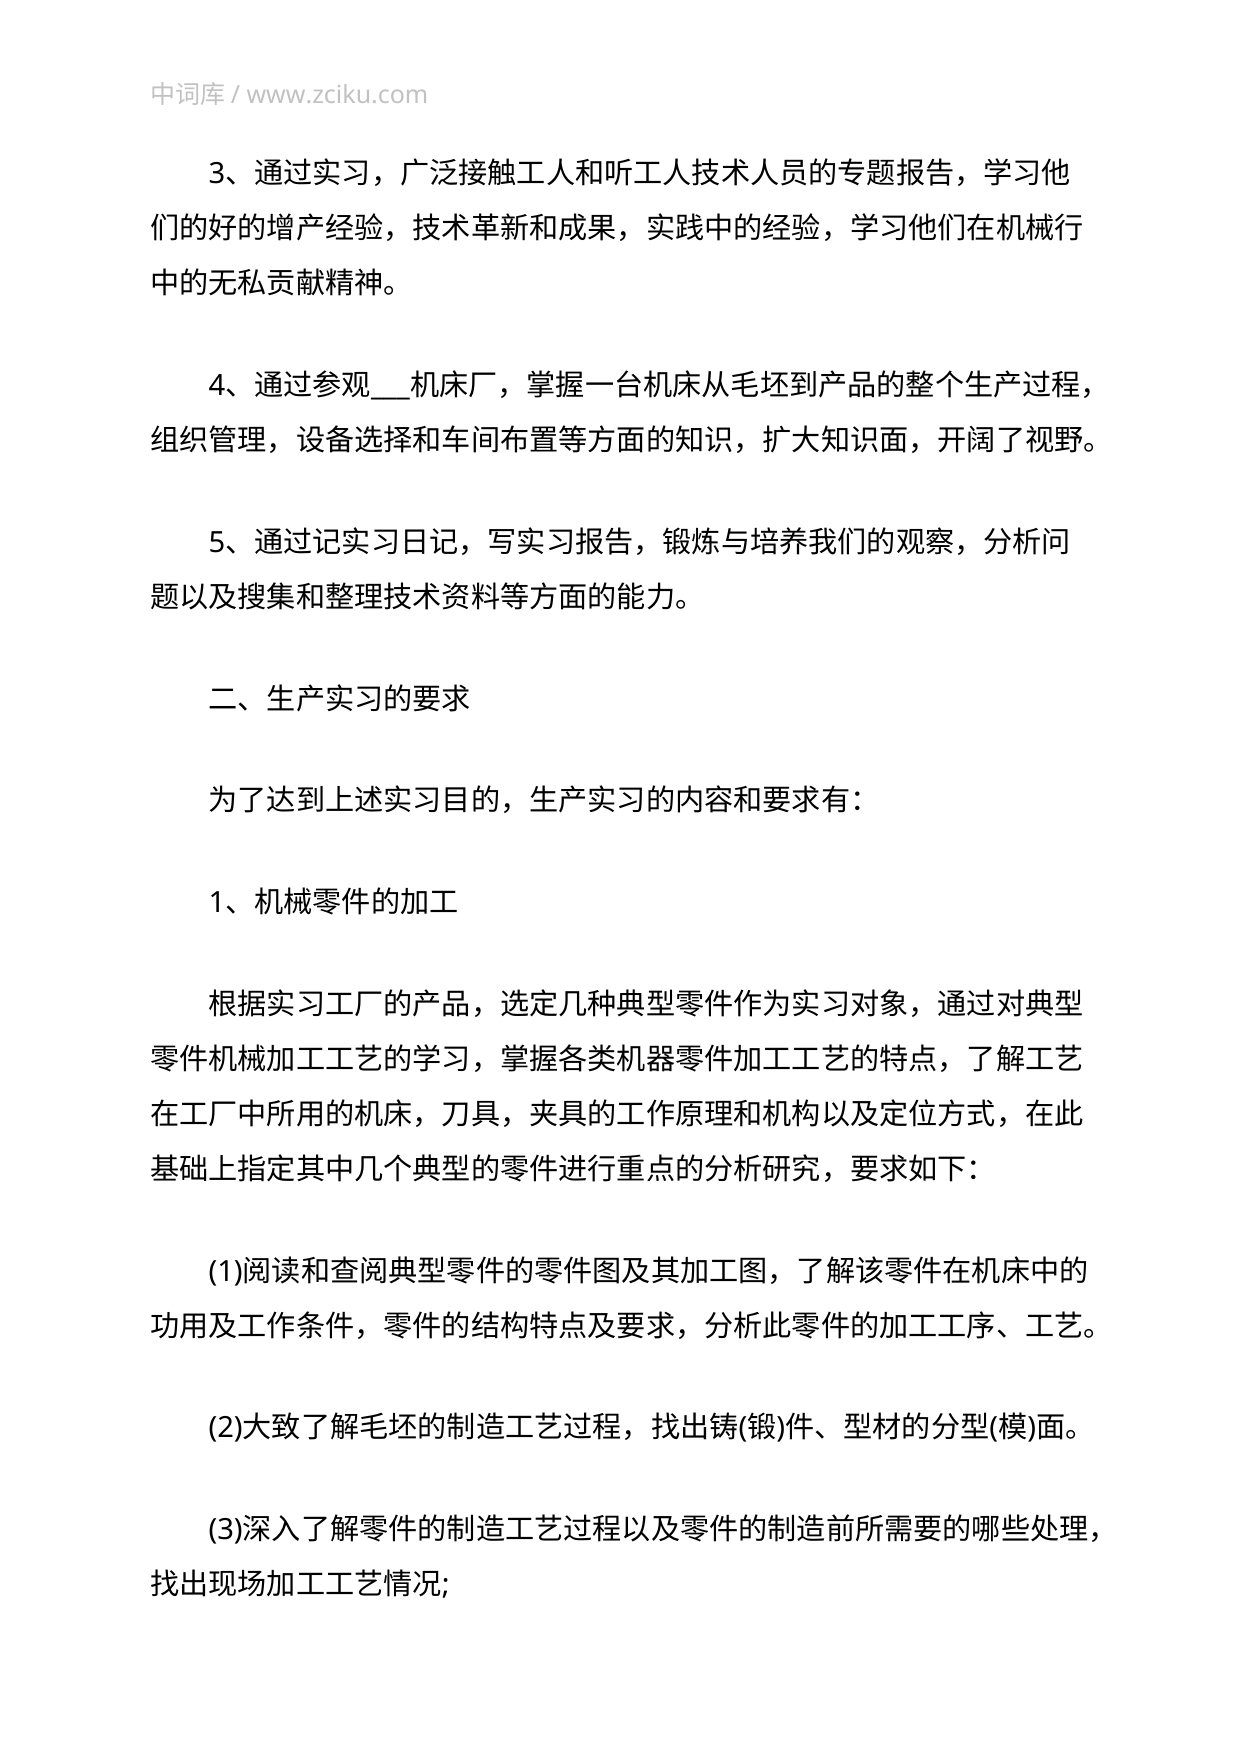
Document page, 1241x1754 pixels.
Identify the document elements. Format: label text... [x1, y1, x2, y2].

text 5、通过记实习日记，写实习报告，锻炼与培养我们的观察，分析问题以及搜集和整理技术资料等方面的能力。 [150, 518, 1090, 616]
text 根据实习工厂的产品，选定几种典型零件作为实习对象，通过对典型零件机械加工工艺的学习，掌握各类机器零件加工工艺的特点，了解工艺在工厂中所用的机床，刀具，夹具的工作原理和机构以及定位方式，在此基础上指定其中几个典型的零件进行重点的分析研究，要求如下： [150, 981, 1090, 1188]
text (1)阅读和查阅典型零件的零件图及其加工图，了解该零件在机床中的功用及工作条件，零件的结构特点及要求，分析此零件的加工工序、工艺。 [150, 1247, 1090, 1344]
text (3)深入了解零件的制造工艺过程以及零件的制造前所需要的哪些处理，找出现场加工工艺情况; [150, 1506, 1090, 1603]
text 为了达到上述实习目的，生产实习的内容和要求有： [150, 777, 1090, 819]
text (2)大致了解毛坯的制造工艺过程，找出铸(锻)件、型材的分型(模)面。 [150, 1404, 1090, 1446]
text 4、通过参观___机床厂，掌握一台机床从毛坯到产品的整个生产过程，组织管理，设备选择和车间布置等方面的知识，扩大知识面，开阔了视野。 [150, 362, 1090, 459]
text 二、生产实习的要求 [150, 675, 1090, 717]
text 1、机械零件的加工 [150, 879, 1090, 921]
text 3、通过实习，广泛接触工人和听工人技术人员的专题报告，学习他们的好的增产经验，技术革新和成果，实践中的经验，学习他们在机械行中的无私贡献精神。 [150, 150, 1090, 302]
